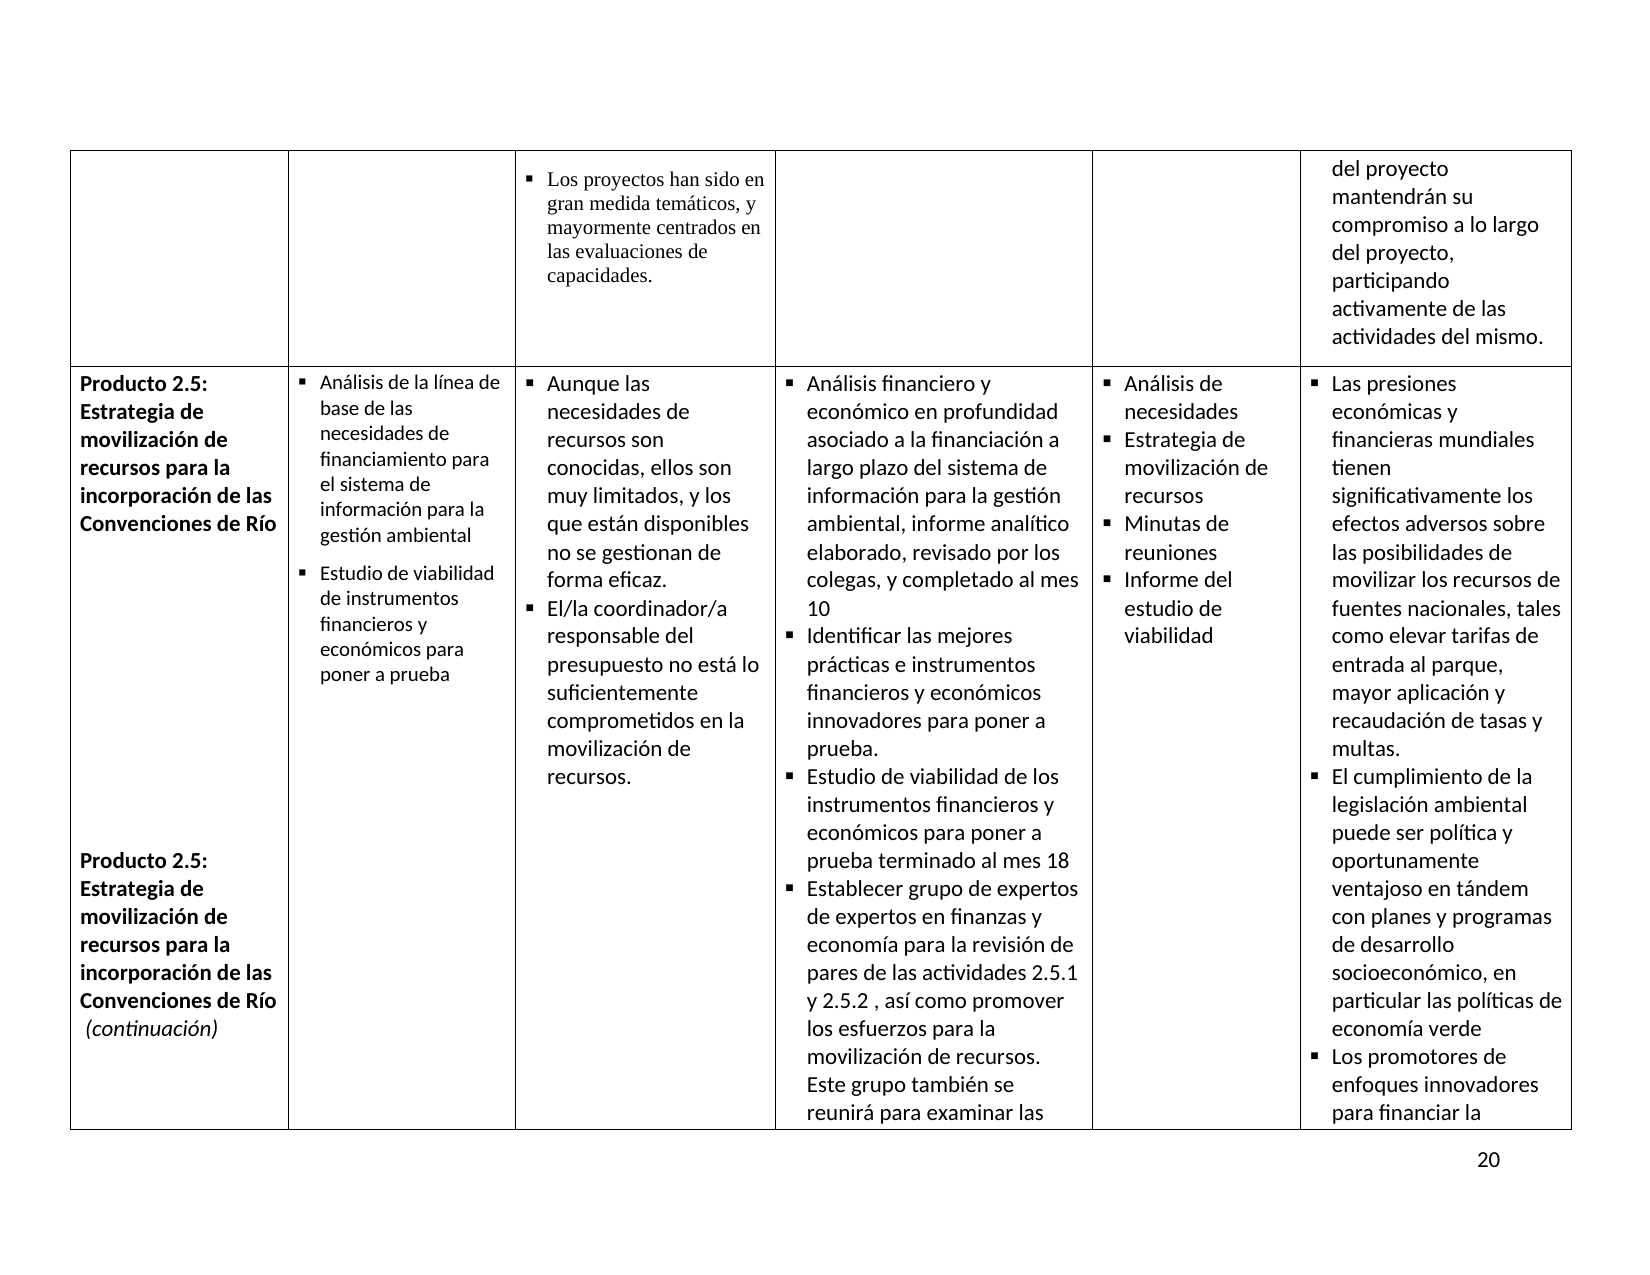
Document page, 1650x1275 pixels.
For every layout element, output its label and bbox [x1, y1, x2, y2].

table_cell [1093, 151, 1300, 366]
table_cell [776, 151, 1092, 366]
table_cell [71, 367, 288, 1129]
table_cell [1301, 151, 1571, 366]
table_cell [71, 151, 288, 366]
table_cell [289, 367, 515, 1129]
table_cell [1093, 367, 1300, 1129]
table_cell [516, 151, 775, 366]
table_cell [289, 151, 515, 366]
table_cell [1301, 367, 1571, 1129]
table_cell [516, 367, 775, 1129]
table_cell [776, 367, 1092, 1129]
